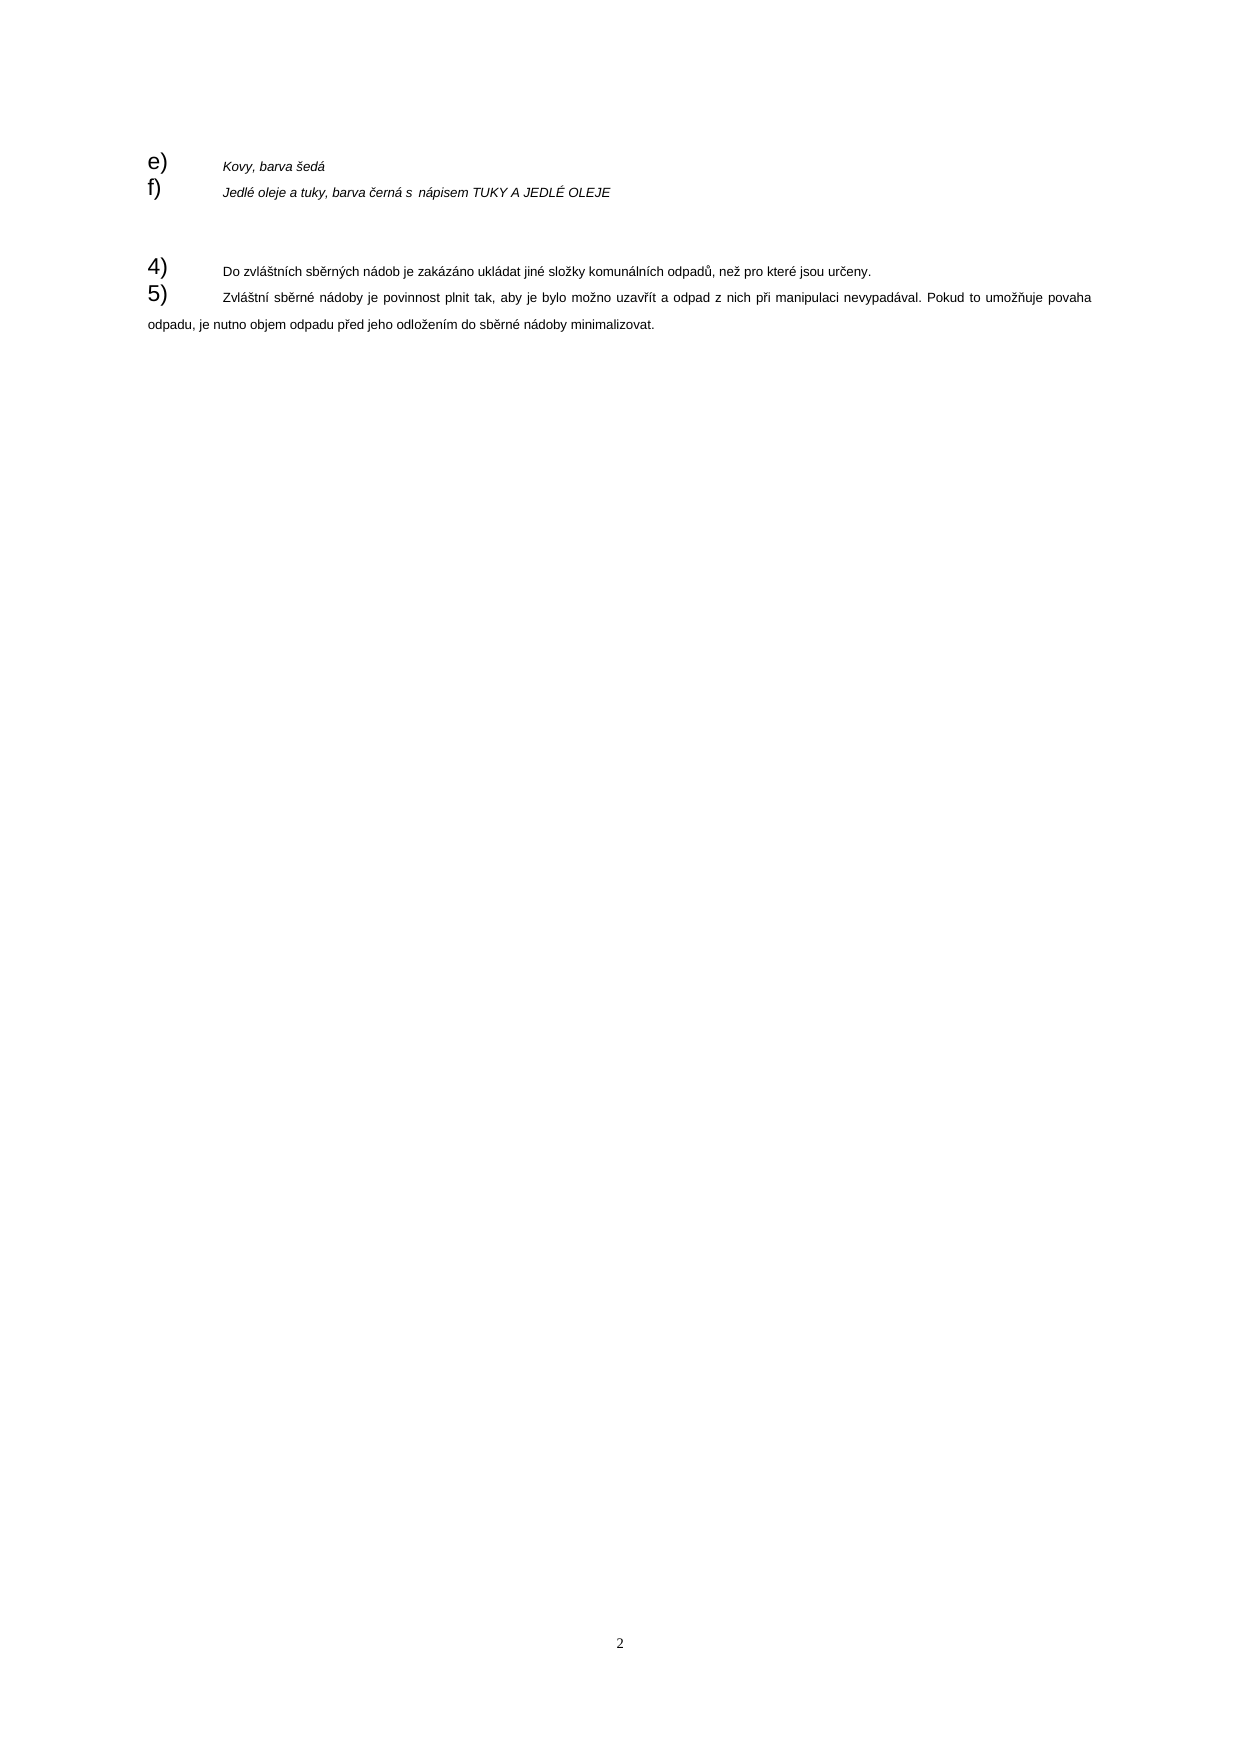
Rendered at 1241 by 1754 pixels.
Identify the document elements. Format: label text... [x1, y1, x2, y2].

list Do zvláštních sběrných nádob je zakázáno ukládat jiné složky komunálních odpadů, než pro které jsou určeny. [147, 253, 1092, 279]
list Kovy, barva šedá [147, 148, 1092, 174]
list Jedlé oleje a tuky, barva černá s nápisem TUKY A JEDLÉ OLEJE [147, 174, 1092, 200]
list Zvláštní sběrné nádoby je povinnost plnit tak, aby je bylo možno uzavřít a odpad z nich při manipulaci nevypadával. Pokud to umožňuje povaha odpadu, je nutno objem odpadu před jeho odložením do sběrné nádoby minimalizovat. [147, 279, 1092, 332]
